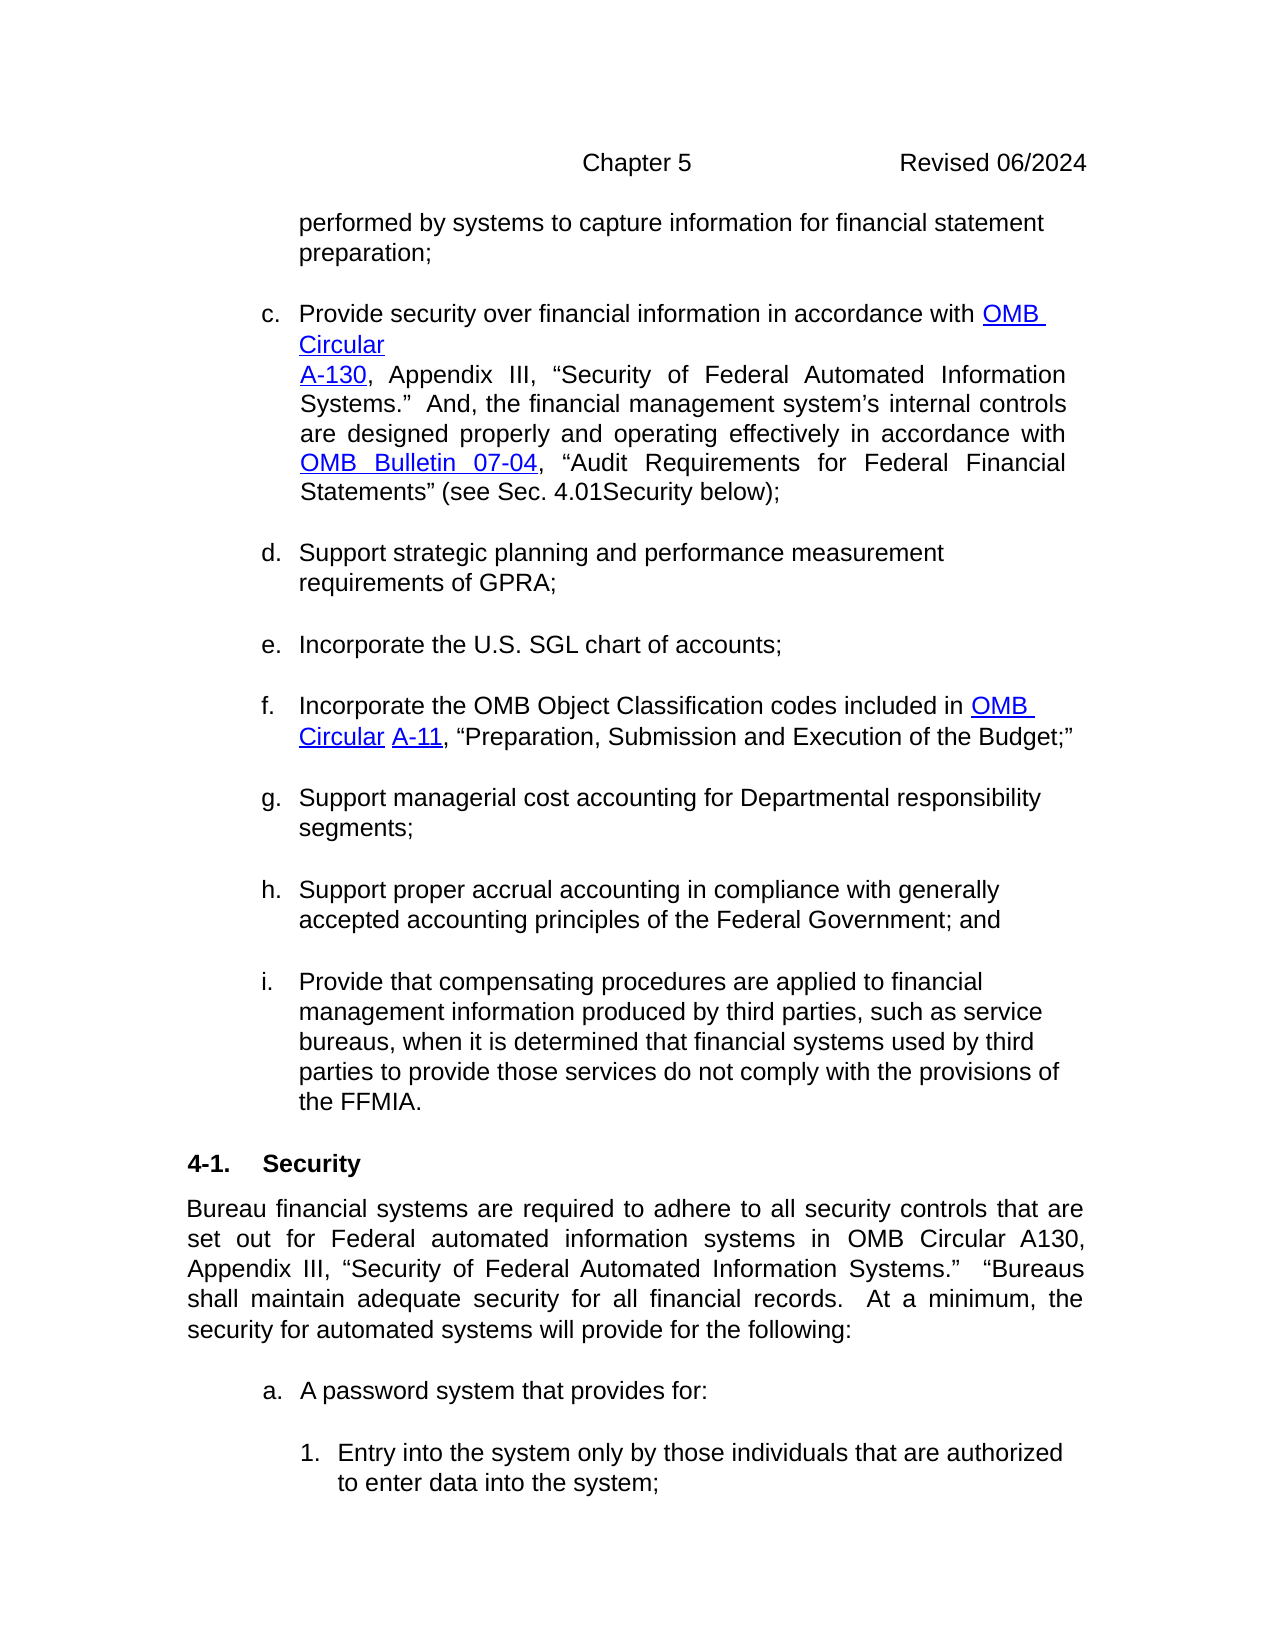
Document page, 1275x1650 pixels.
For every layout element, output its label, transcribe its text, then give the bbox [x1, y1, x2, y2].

list Support strategic planning and performance measurement requirements of GPRA; [261, 538, 1088, 597]
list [261, 208, 1088, 267]
text A-130, Appendix III, “Security of Federal Automated Information Systems.” And, the financial management system’s internal controls are designed properly and operating effectively in accordance with OMB Bulletin 07-04, “Audit Requirements for Federal Financial Statements” (see Sec. 4.01Security below); [300, 360, 1067, 506]
list Incorporate the U.S. SGL chart of accounts; [261, 630, 1088, 658]
list Incorporate the OMB Object Classification codes included in OMB Circular A-11, “Preparation, Submission and Execution of the Budget;” [261, 691, 1088, 750]
list A password system that provides for: [262, 1376, 1088, 1405]
list Provide that compensating procedures are applied to financial management information produced by third parties, such as service bureaus, when it is determined that financial systems used by third parties to provide those services do not comply with the provisions of the FFMIA. [261, 967, 1088, 1116]
list Support managerial cost accounting for Departmental responsibility segments; [261, 783, 1088, 842]
list Provide security over financial information in accordance with OMB Circular [261, 299, 1088, 358]
list Entry into the system only by those individuals that are authorized to enter data into the system; [300, 1438, 1088, 1497]
text 4-1. Security [187, 1149, 1093, 1177]
list Support proper accrual accounting in compliance with generally accepted accounting principles of the Federal Government; and [261, 875, 1088, 934]
text Bureau financial systems are required to adhere to all security controls that are set out for Federal automated information systems in OMB Circular A130, Appendix III, “Security of Federal Automated Information Systems.” “Bureaus shall maintain adequate security for all financial records. At a minimum, the security for automated systems will provide for the following: [186, 1194, 1086, 1343]
